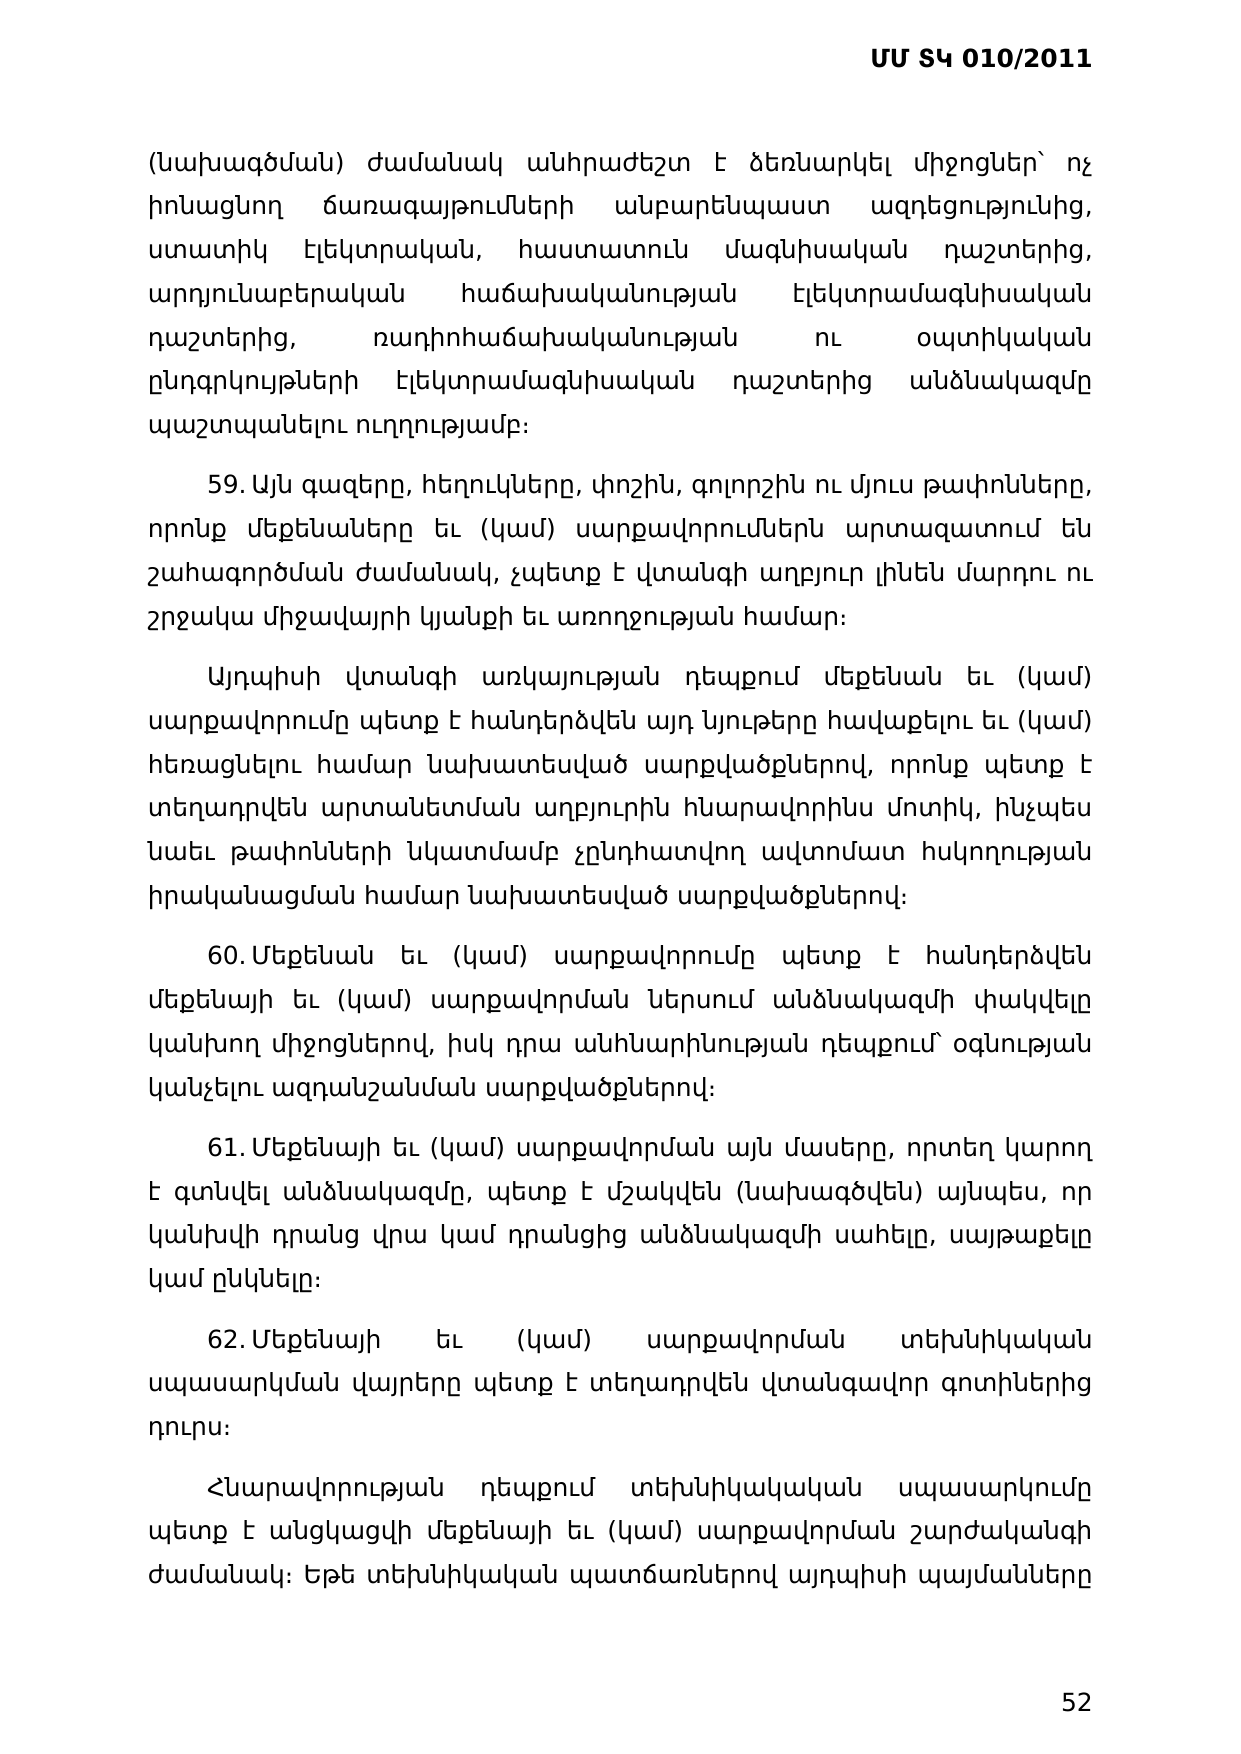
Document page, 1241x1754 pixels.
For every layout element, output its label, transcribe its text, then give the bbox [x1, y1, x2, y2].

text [148, 1473, 1092, 1589]
text 61. Մեքենայի եւ (կամ) սարքավորման այն մասերը, որտեղ կարող է գտնվել անձնակազմը, պետք է մշակվեն (նախագծվեն) այնպես, որ կանխվի դրանց վրա կամ դրանցից անձնակազմի սահելը, սայթաքելը կամ ընկնելը։ [148, 1133, 1092, 1293]
text 62. Մեքենայի եւ (կամ) սարքավորման տեխնիկական սպասարկման վայրերը պետք է տեղադրվեն վտանգավոր գոտիներից դուրս։ [148, 1325, 1092, 1441]
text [148, 148, 1092, 439]
text Այդպիսի վտանգի առկայության դեպքում մեքենան եւ (կամ) սարքավորումը պետք է հանդերձվեն այդ նյութերը հավաքելու եւ (կամ) հեռացնելու համար նախատեսված սարքվածքներով, որոնք պետք է տեղադրվեն արտանետման աղբյուրին հնարավորինս մոտիկ, ինչպես նաեւ թափոնների նկատմամբ չընդհատվող ավտոմատ հսկողության իրականացման համար նախատեսված սարքվածքներով։ [148, 662, 1092, 910]
text 59. Այն գազերը, հեղուկները, փոշին, գոլորշին ու մյուս թափոնները, որոնք մեքենաները եւ (կամ) սարքավորումներն արտազատում են շահագործման ժամանակ, չպետք է վտանգի աղբյուր լինեն մարդու ու շրջակա միջավայրի կյանքի եւ առողջության համար։ [148, 471, 1092, 631]
text 60. Մեքենան եւ (կամ) սարքավորումը պետք է հանդերձվեն մեքենայի եւ (կամ) սարքավորման ներսում անձնակազմի փակվելը կանխող միջոցներով, իսկ դրա անհնարինության դեպքում՝ օգնության կանչելու ազդանշանման սարքվածքներով։ [148, 941, 1092, 1102]
